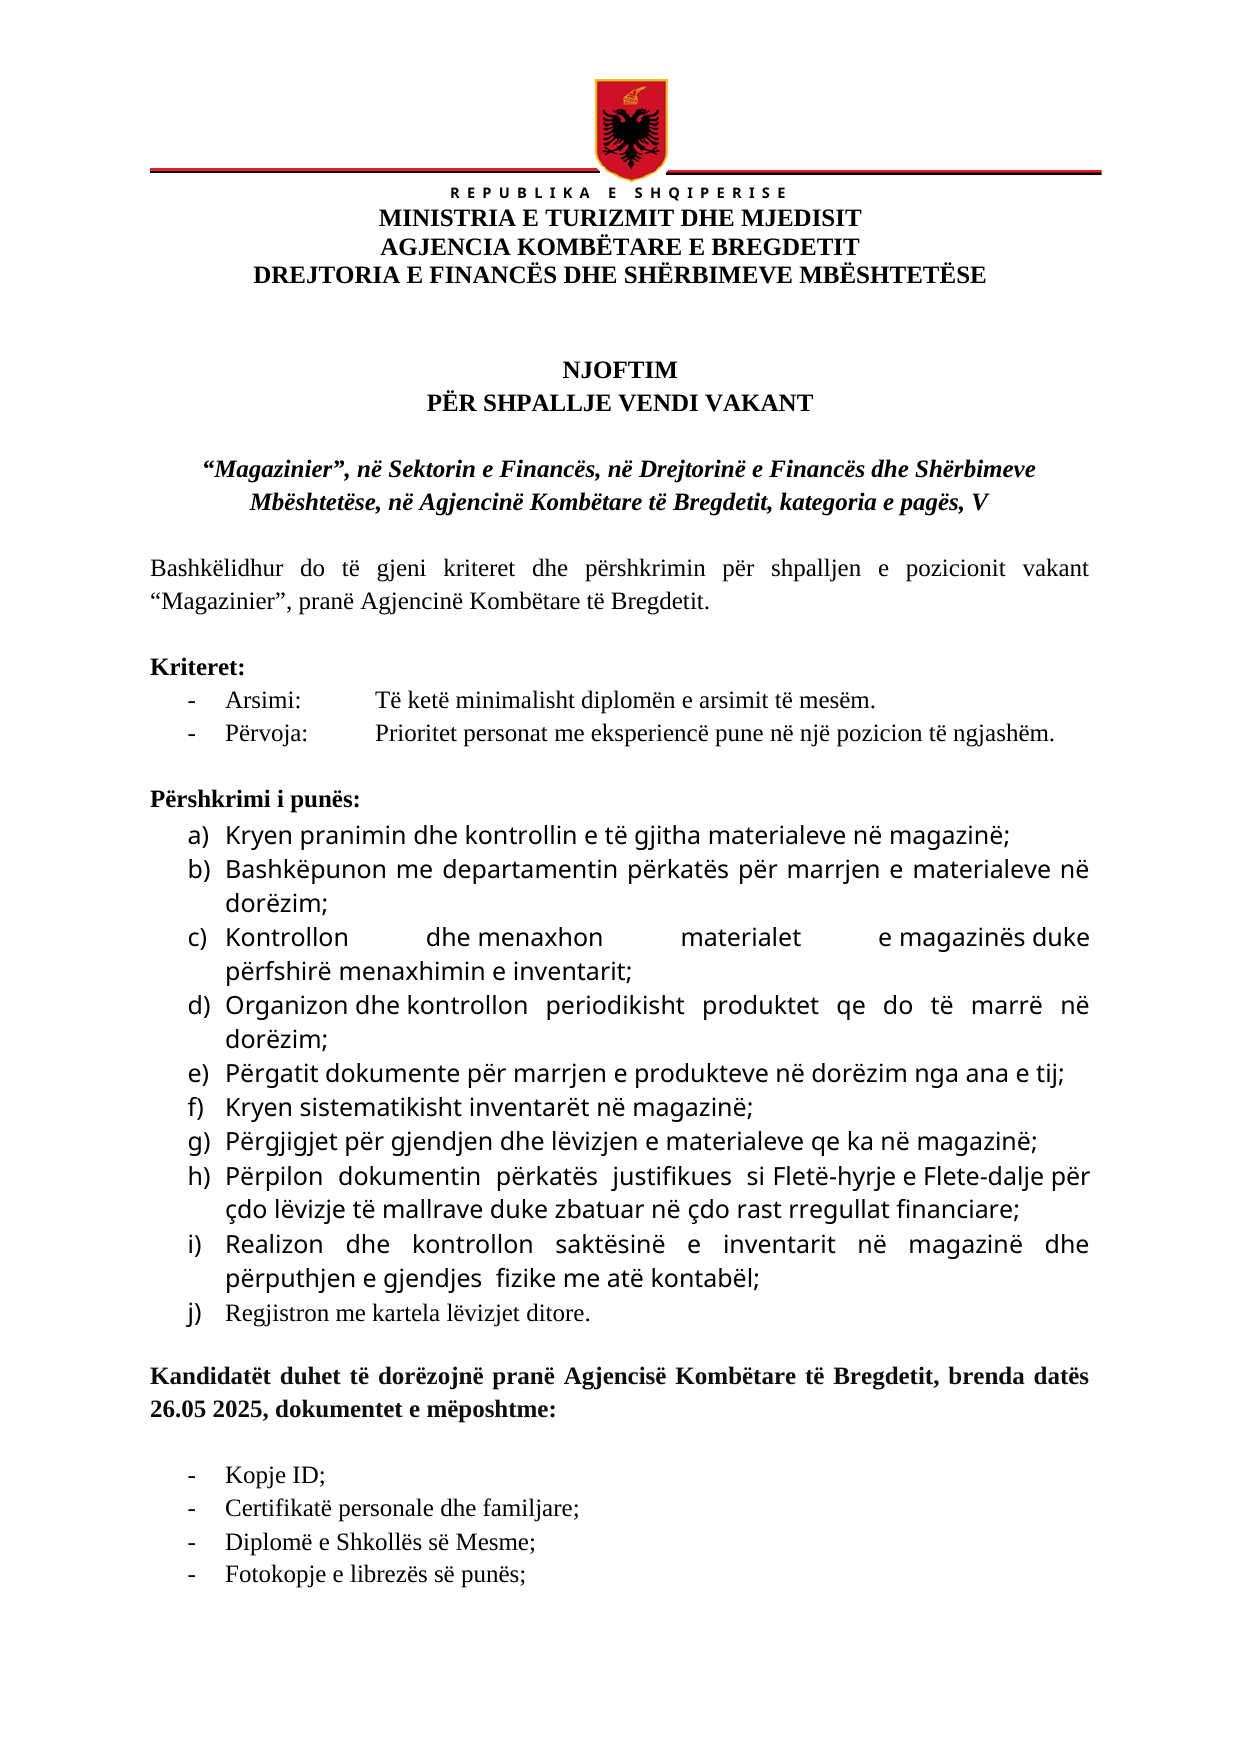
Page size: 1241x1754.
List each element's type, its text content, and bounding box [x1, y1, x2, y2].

list Realizon dhe kontrollon saktësinë e inventarit në magazinë dhe përputhjen e gjendjes fizike me atë kontabël; [187, 1226, 1090, 1294]
list Arsimi: Të ketë minimalisht diplomën e arsimit të mesëm. [187, 685, 1090, 714]
list Kopje ID; [187, 1461, 1090, 1489]
text Bashkëlidhur do të gjeni kriteret dhe përshkrimin për shpalljen e pozicionit vakant “Magazinier”, pranë Agjencinë Kombëtare të Bregdetit. [150, 553, 1090, 615]
text Përshkrimi i punës: [150, 784, 1090, 813]
list Certifikatë personale dhe familjare; [187, 1493, 1090, 1522]
text Kriteret: [150, 652, 1090, 681]
list Fotokopje e librezës së punës; [187, 1559, 1090, 1588]
list Organizon dhe kontrollon periodikisht produktet qe do të marrë në dorëzim; [187, 988, 1090, 1056]
list Përvoja: Prioritet personat me eksperiencë pune në një pozicion të ngjashëm. [187, 718, 1090, 747]
list Diplomë e Shkollës së Mesme; [187, 1527, 1090, 1555]
list Kryen sistematikisht inventarët në magazinë; [187, 1090, 1090, 1124]
list Kryen pranimin dhe kontrollin e të gjitha materialeve në magazinë; [187, 817, 1090, 852]
text “Magazinier”, në Sektorin e Financës, në Drejtorinë e Financës dhe Shërbimeve Mbështetëse, në Agjencinë Kombëtare të Bregdetit, kategoria e pagës, V [150, 454, 1090, 516]
text NJOFTIM [150, 355, 1090, 384]
list Regjistron me kartela lëvizjet ditore. [187, 1294, 1090, 1328]
text PËR SHPALLJE VENDI VAKANT [150, 388, 1090, 417]
list Përpilon dokumentin përkatës justifikues si Fletë-hyrje e Flete-dalje për çdo lëvizje të mallrave duke zbatuar në çdo rast rregullat financiare; [187, 1158, 1090, 1226]
text Kandidatët duhet të dorëzojnë pranë Agjencisë Kombëtare të Bregdetit, brenda datës 26.05 2025, dokumentet e mëposhtme: [150, 1361, 1090, 1423]
text AGJENCIA KOMBËTARE E BREGDETIT [150, 232, 1090, 260]
list Përgjigjet për gjendjen dhe lëvizjen e materialeve qe ka në magazinë; [187, 1124, 1090, 1158]
list Përgatit dokumente për marrjen e produkteve në dorëzim nga ana e tij; [187, 1056, 1090, 1090]
list Bashkëpunon me departamentin përkatës për marrjen e materialeve në dorëzim; [187, 852, 1090, 920]
picture [150, 70, 1102, 187]
text DREJTORIA E FINANCËS DHE SHËRBIMEVE MBËSHTETËSE [150, 260, 1090, 289]
list Kontrollon dhe menaxhon materialet e magazinës duke përfshirë menaxhimin e inventarit; [187, 920, 1090, 988]
text REPUBLIKA E SHQIPËRISË [375, 187, 1090, 203]
text MINISTRIA E TURIZMIT DHE MJEDISIT [150, 203, 1090, 232]
